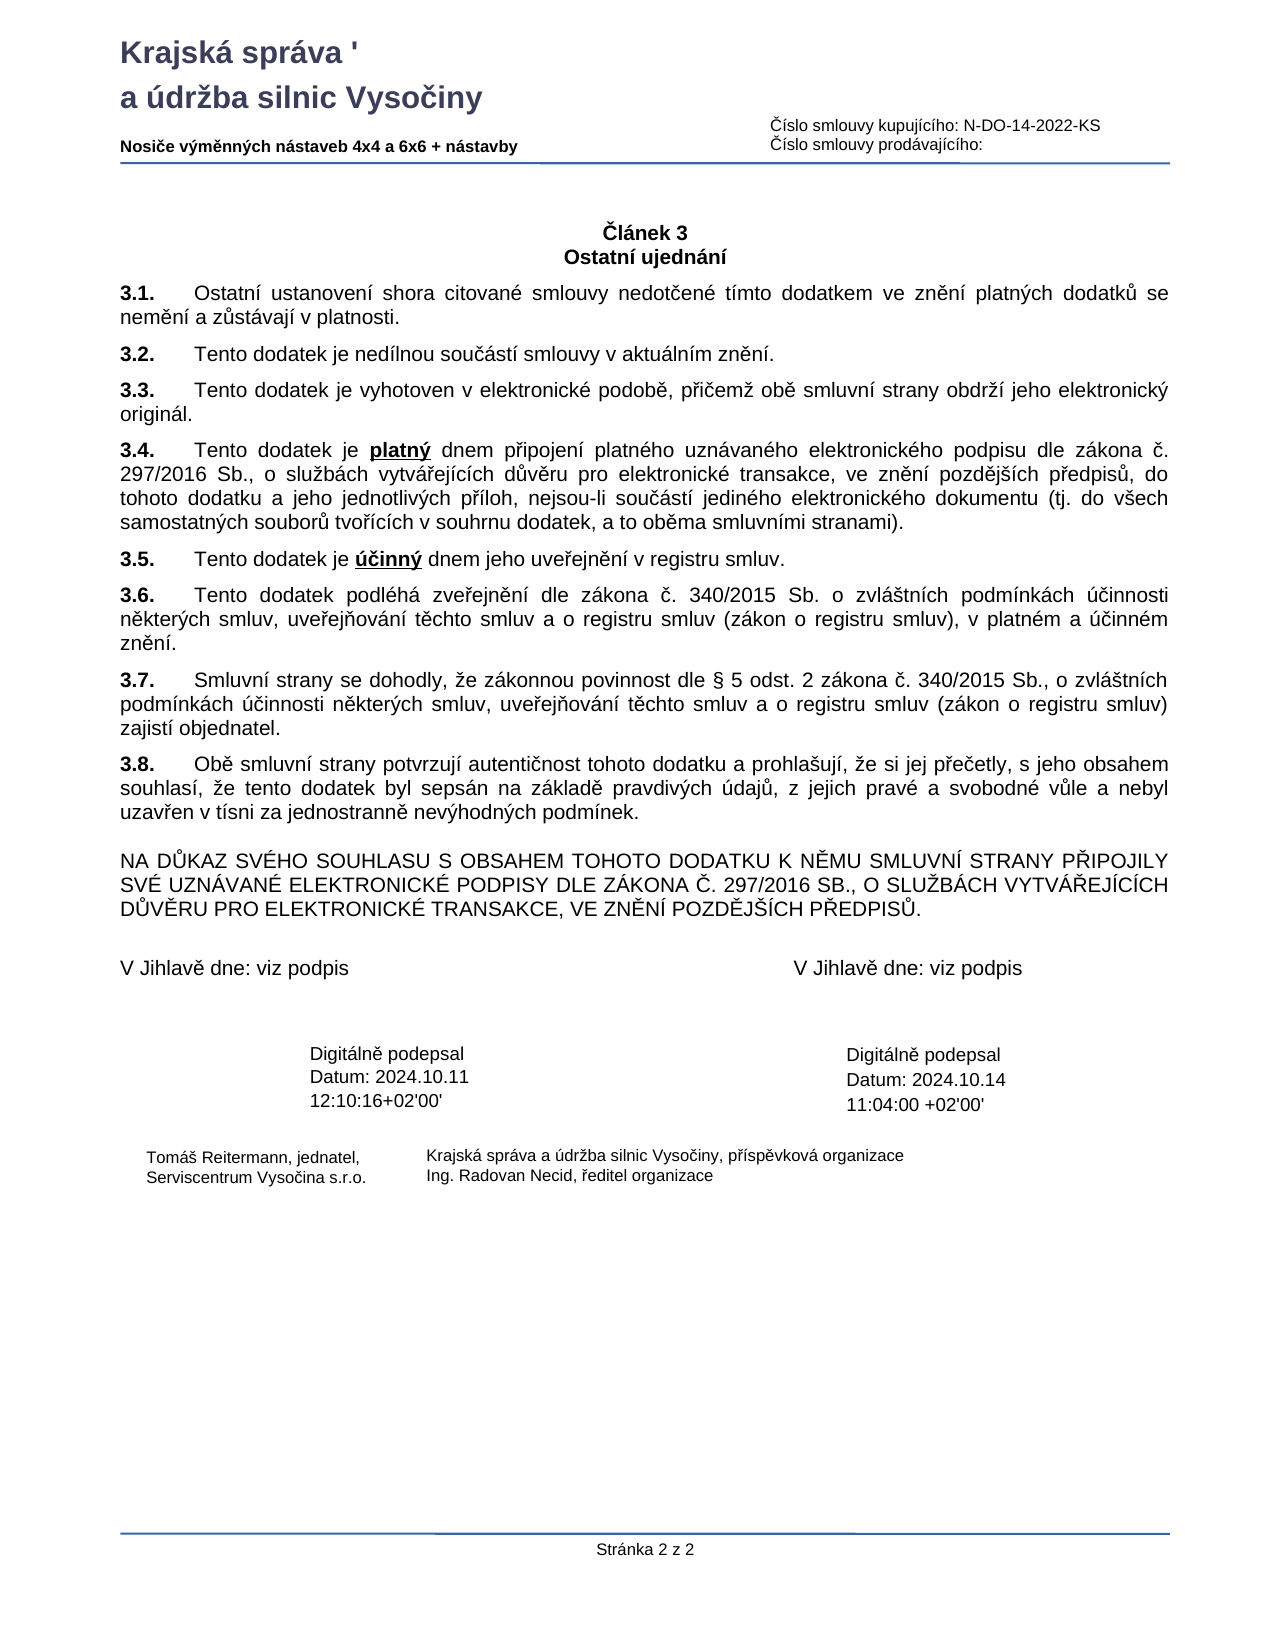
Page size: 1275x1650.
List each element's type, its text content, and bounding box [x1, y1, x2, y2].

text V Jihlavě dne: viz podpis [793, 956, 1170, 980]
text Krajská správa a údržba silnic Vysočiny, příspěvková organizace [426, 1146, 1170, 1165]
list Tento dodatek je účinný dnem jeho uveřejnění v registru smluv. [120, 547, 1170, 571]
list Tento dodatek je vyhotoven v elektronické podobě, přičemž obě smluvní strany obdrží jeho elektronický originál. [120, 378, 1170, 426]
list Obě smluvní strany potvrzují autentičnost tohoto dodatku a prohlašují, že si jej přečetly, s jeho obsahem souhlasí, že tento dodatek byl sepsán na základě pravdivých údajů, z jejich pravé a svobodné vůle a nebyl uzavřen v tísni za jednostranně nevýhodných podmínek. [120, 752, 1170, 824]
list Ostatní ustanovení shora citované smlouvy nedotčené tímto dodatkem ve znění platných dodatků se nemění a zůstávají v platnosti. [120, 281, 1170, 329]
list Tento dodatek je nedílnou součástí smlouvy v aktuálním znění. [120, 341, 1170, 365]
text Ostatní ujednání [120, 244, 1170, 268]
text Ing. Radovan Necid, ředitel organizace [426, 1165, 1170, 1184]
text Nosiče výměnných nástaveb 4x4 a 6x6 + nástavby [120, 137, 1170, 156]
text Digitálně podepsal Datum: 2024.10.11 12:10:16+02'00' [309, 1042, 472, 1111]
text Krajská správa ' a údržba silnic Vysočiny [120, 34, 1170, 115]
list Tento dodatek je platný dnem připojení platného uznávaného elektronického podpisu dle zákona č. 297/2016 Sb., o službách vytvářejících důvěru pro elektronické transakce, ve znění pozdějších předpisů, do tohoto dodatku a jeho jednotlivých příloh, nejsou-li součástí jediného elektronického dokumentu (tj. do všech samostatných souborů tvořících v souhrnu dodatek, a to oběma smluvními stranami). [120, 438, 1170, 534]
text Digitálně podepsal Datum: 2024.10.14 11:04:00 +02'00' [846, 1044, 1013, 1115]
list Tento dodatek podléhá zveřejnění dle zákona č. 340/2015 Sb. o zvláštních podmínkách účinnosti některých smluv, uveřejňování těchto smluv a o registru smluv (zákon o registru smluv), v platném a účinném znění. [120, 583, 1170, 655]
list Smluvní strany se dohodly, že zákonnou povinnost dle § 5 odst. 2 zákona č. 340/2015 Sb., o zvláštních podmínkách účinnosti některých smluv, uveřejňování těchto smluv a o registru smluv (zákon o registru smluv) zajistí objednatel. [120, 667, 1170, 739]
text V Jihlavě dne: viz podpis [120, 956, 497, 980]
text Článek 3 [120, 221, 1170, 244]
text NA DŮKAZ SVÉHO SOUHLASU S OBSAHEM TOHOTO DODATKU K NĚMU SMLUVNÍ STRANY PŘIPOJILY SVÉ UZNÁVANÉ ELEKTRONICKÉ PODPISY DLE ZÁKONA Č. 297/2016 SB., O SLUŽBÁCH VYTVÁŘEJÍCÍCH DŮVĚRU PRO ELEKTRONICKÉ TRANSAKCE, VE ZNĚNÍ POZDĚJŠÍCH PŘEDPISŮ. [120, 849, 1170, 921]
